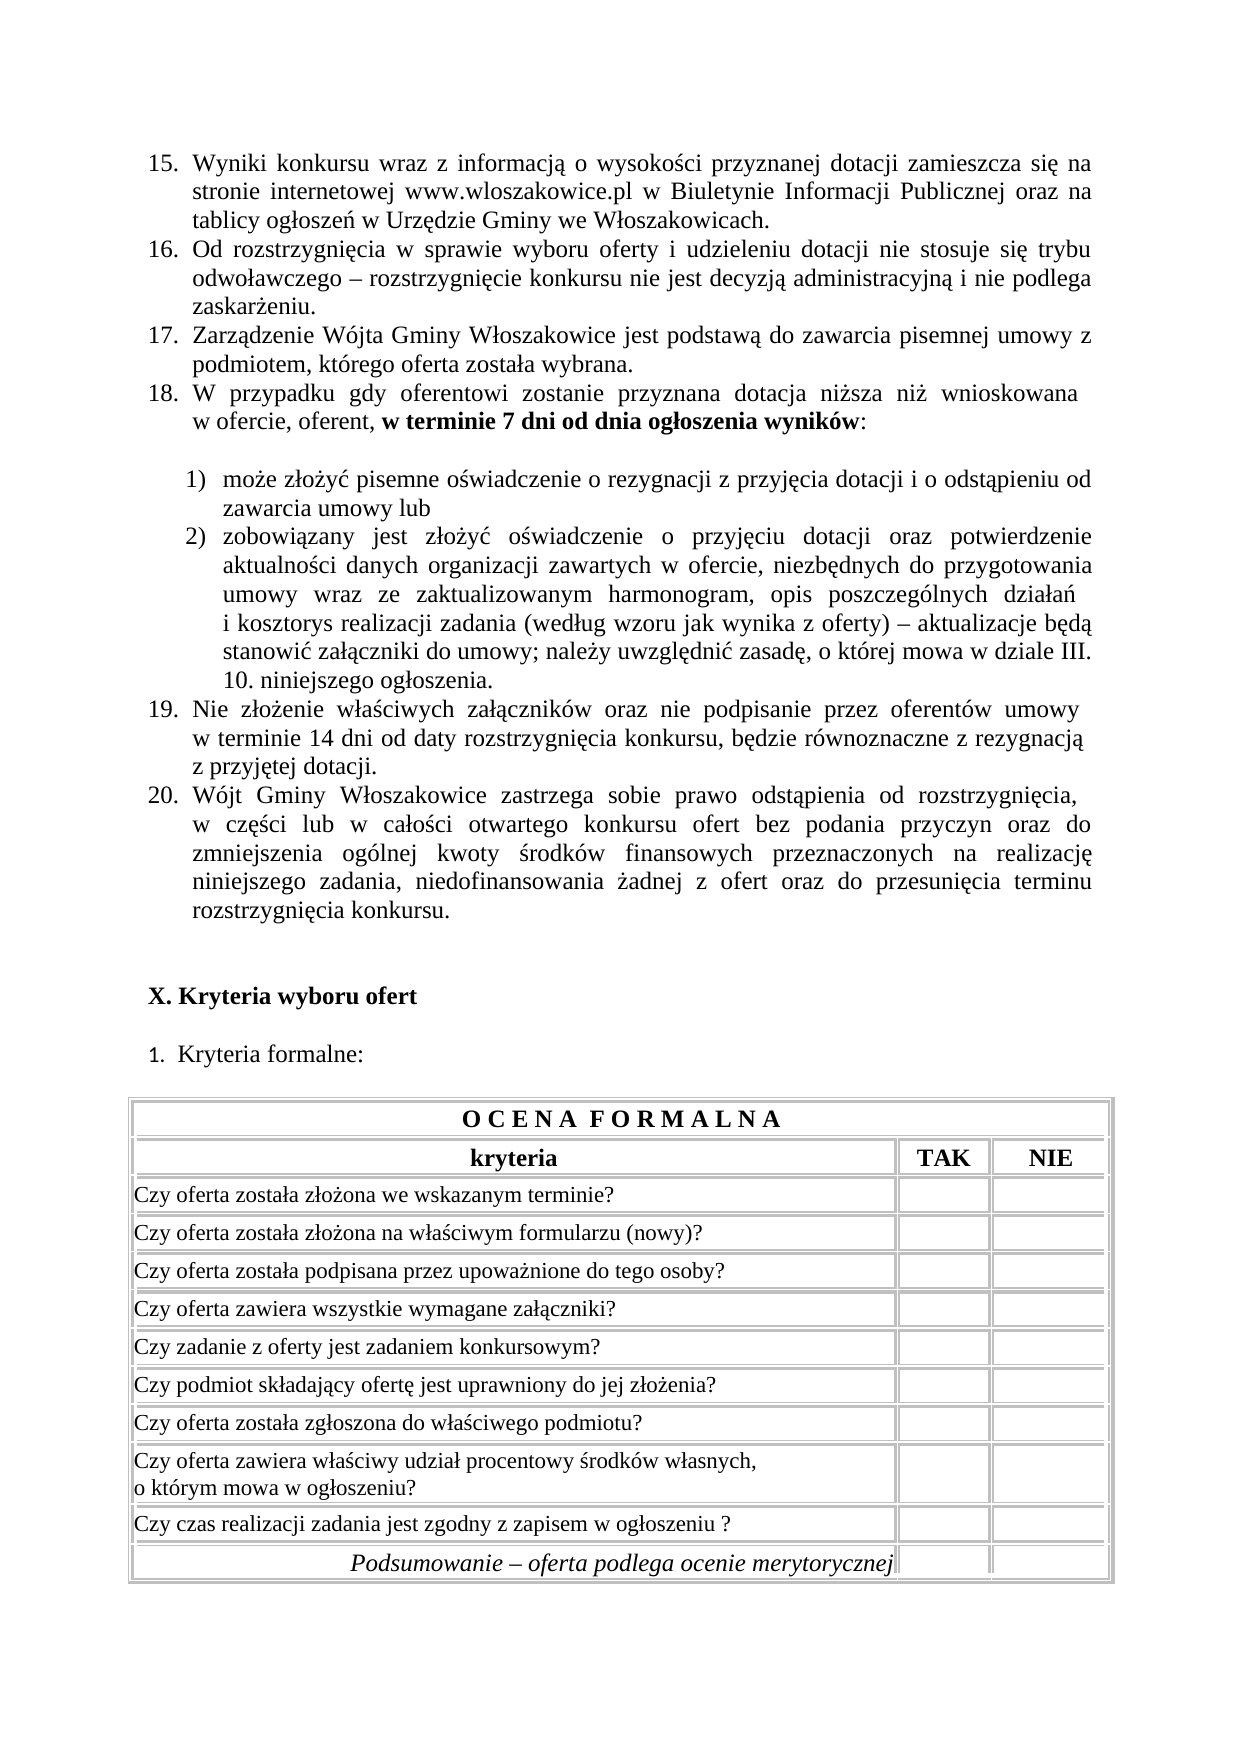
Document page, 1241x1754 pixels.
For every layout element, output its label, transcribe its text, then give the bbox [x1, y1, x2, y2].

table_cell [991, 1364, 1111, 1402]
table_cell [991, 1540, 1111, 1578]
table_cell Czy czas realizacji zadania jest zgodny z zapisem w ogłoszeniu ? [131, 1502, 897, 1540]
table_cell [991, 1402, 1111, 1440]
table_cell [991, 1249, 1111, 1287]
table_cell [900, 1255, 988, 1287]
table_cell [900, 1217, 988, 1249]
table_cell Czy oferta została zgłoszona do właściwego podmiotu? [131, 1402, 897, 1440]
table_cell [991, 1173, 1111, 1211]
table_cell NIE [991, 1135, 1111, 1173]
table_cell kryteria [131, 1135, 897, 1173]
table_cell Czy oferta została podpisana przez upoważnione do tego osoby? [131, 1249, 897, 1287]
table_cell Czy oferta zawiera wszystkie wymagane załączniki? [131, 1287, 897, 1325]
list może złożyć pisemne oświadczenie o rezygnacji z przyjęcia dotacji i o odstąpieniu od zawarcia umowy lub [185, 464, 1093, 521]
list zobowiązany jest złożyć oświadczenie o przyjęciu dotacji oraz potwierdzenie aktualności danych organizacji zawartych w ofercie, niezbędnych do przygotowania umowy wraz ze zaktualizowanym harmonogram, opis poszczególnych działań i kosztorys realizacji zadania (według wzoru jak wynika z oferty) – aktualizacje będą stanowić załączniki do umowy; należy uwzględnić zasadę, o której mowa w dziale III. 10. niniejszego ogłoszenia. [185, 521, 1093, 694]
table_cell [991, 1325, 1111, 1363]
table_cell TAK [900, 1141, 988, 1173]
table_cell [900, 1332, 988, 1363]
list W przypadku gdy oferentowi zostanie przyznana dotacja niższa niż wnioskowana w ofercie, oferent, w terminie 7 dni od dnia ogłoszenia wyników: [148, 378, 1093, 435]
table_cell [991, 1502, 1111, 1540]
table_header O C E N A F O R M A L N A [134, 1103, 1108, 1135]
table_cell [900, 1370, 988, 1402]
table_cell Czy podmiot składający ofertę jest uprawniony do jej złożenia? [131, 1364, 897, 1402]
table_cell [897, 1540, 991, 1578]
table_cell Czy oferta została złożona na właściwym formularzu (nowy)? [131, 1211, 897, 1249]
table_cell [900, 1294, 988, 1325]
table_cell Czy oferta została złożona we wskazanym terminie? [131, 1173, 897, 1211]
text X. Kryteria wyboru ofert [148, 981, 1093, 1010]
table_cell [900, 1508, 988, 1540]
table_cell Czy zadanie z oferty jest zadaniem konkursowym? [131, 1325, 897, 1363]
list Kryteria formalne: [148, 1039, 1093, 1068]
table_cell Czy oferta zawiera właściwy udział procentowy środków własnych, o którym mowa w ogłoszeniu? [131, 1440, 897, 1502]
table_cell Podsumowanie – oferta podlega ocenie merytorycznej [131, 1540, 897, 1578]
list Wójt Gminy Włoszakowice zastrzega sobie prawo odstąpienia od rozstrzygnięcia, w części lub w całości otwartego konkursu ofert bez podania przyczyn oraz do zmniejszenia ogólnej kwoty środków finansowych przeznaczonych na realizację niniejszego zadania, niedofinansowania żadnej z ofert oraz do przesunięcia terminu rozstrzygnięcia konkursu. [148, 780, 1093, 924]
list Nie złożenie właściwych załączników oraz nie podpisanie przez oferentów umowy w terminie 14 dni od daty rozstrzygnięcia konkursu, będzie równoznaczne z rezygnacją z przyjętej dotacji. [148, 694, 1093, 780]
list Od rozstrzygnięcia w sprawie wyboru oferty i udzieleniu dotacji nie stosuje się trybu odwoławczego – rozstrzygnięcie konkursu nie jest decyzją administracyjną i nie podlega zaskarżeniu. [148, 234, 1093, 320]
table_cell [900, 1408, 988, 1440]
table_cell [991, 1211, 1111, 1249]
table_cell [900, 1179, 988, 1211]
table_cell [900, 1446, 988, 1502]
list Wyniki konkursu wraz z informacją o wysokości przyznanej dotacji zamieszcza się na stronie internetowej www.wloszakowice.pl w Biuletynie Informacji Publicznej oraz na tablicy ogłoszeń w Urzędzie Gminy we Włoszakowicach. [148, 148, 1093, 234]
table_cell [991, 1440, 1111, 1502]
table_cell [991, 1287, 1111, 1325]
list Zarządzenie Wójta Gminy Włoszakowice jest podstawą do zawarcia pisemnej umowy z podmiotem, którego oferta została wybrana. [148, 320, 1093, 378]
